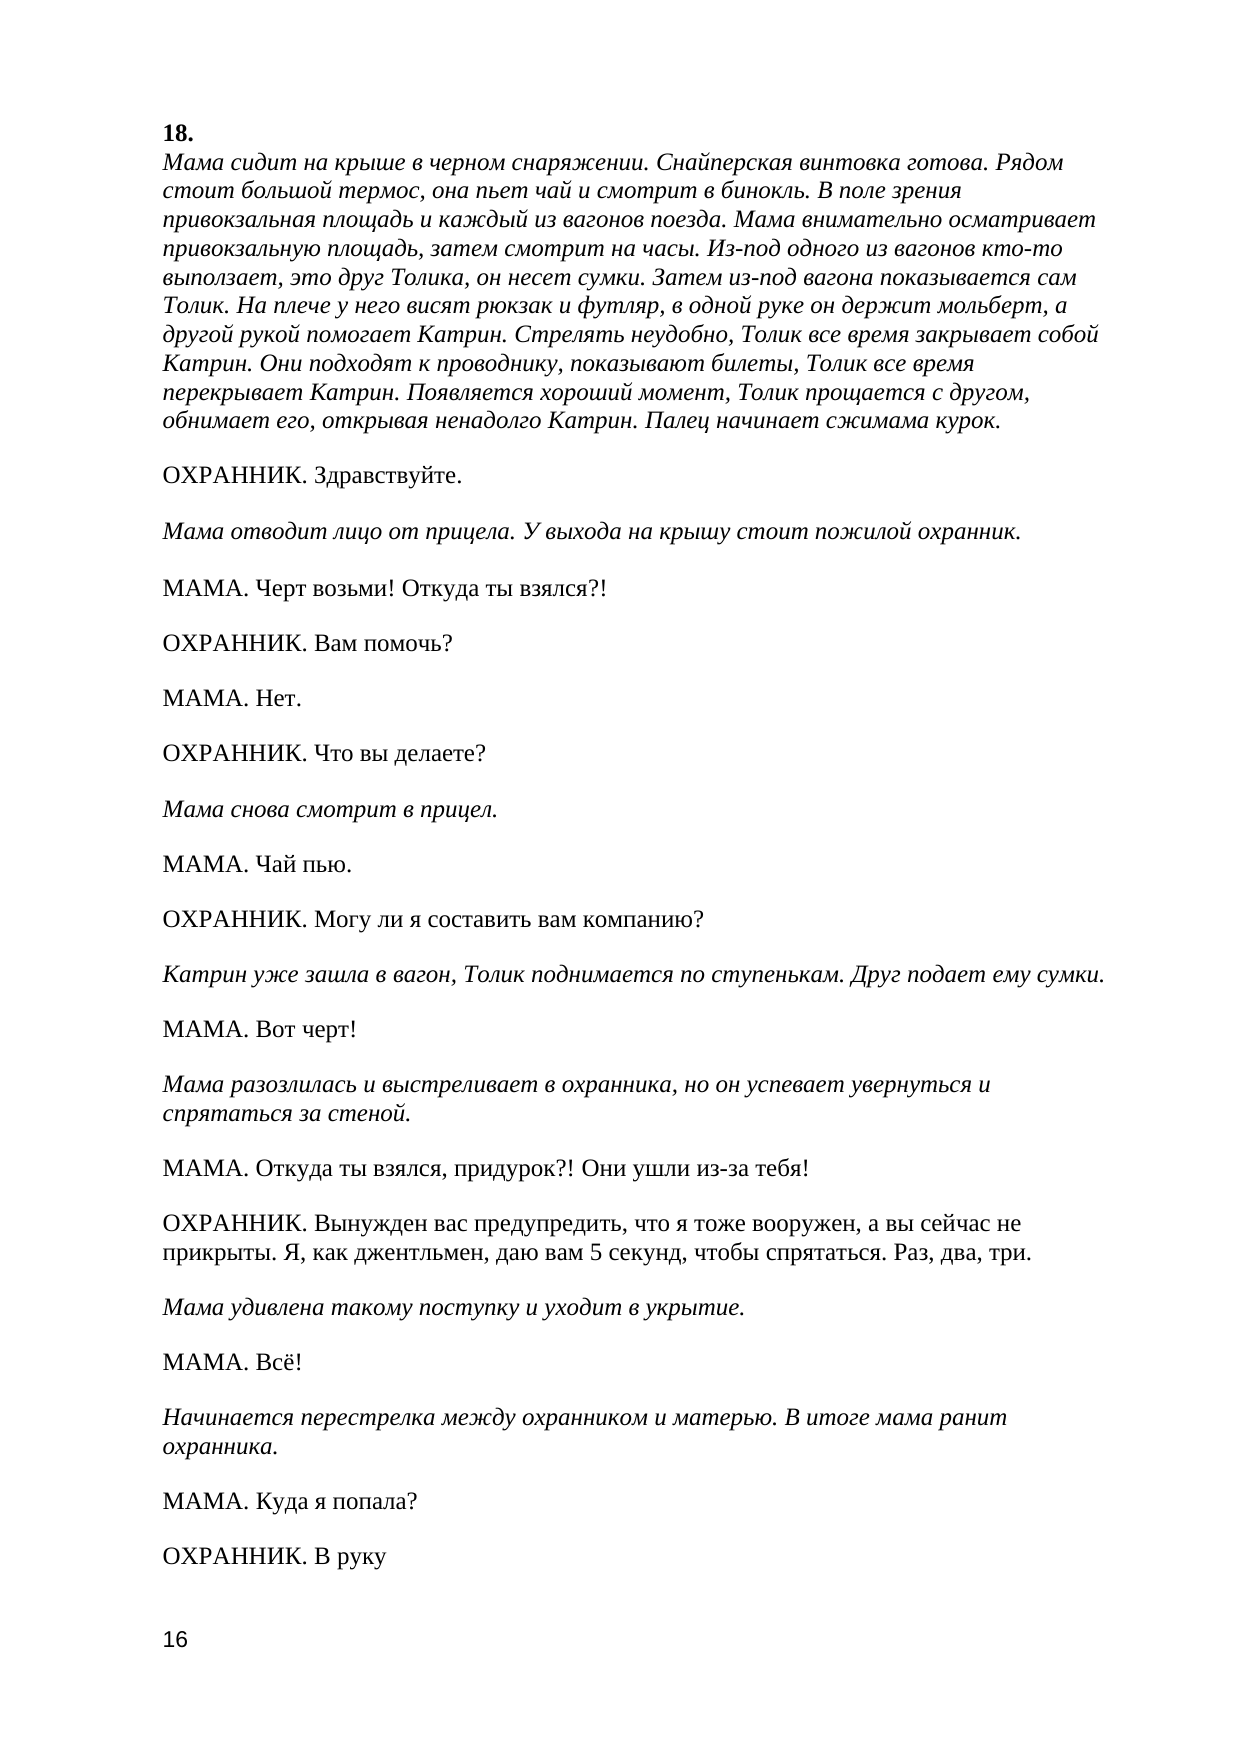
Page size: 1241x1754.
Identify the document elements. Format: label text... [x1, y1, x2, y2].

text МАМА. Откуда ты взялся, придурок?! Они ушли из-за тебя! [162, 1153, 1122, 1182]
text Мама сидит на крыше в черном снаряжении. Снайперская винтовка готова. Рядом стоит большой термос, она пьет чай и смотрит в бинокль. В поле зрения привокзальная площадь и каждый из вагонов поезда. Мама внимательно осматривает привокзальную площадь, затем смотрит на часы. Из-под одного из вагонов кто-то выползает, это друг Толика, он несет сумки. Затем из-под вагона показывается сам Толик. На плече у него висят рюкзак и футляр, в одной руке он держит мольберт, а другой рукой помогает Катрин. Стрелять неудобно, Толик все время закрывает собой Катрин. Они подходят к проводнику, показывают билеты, Толик все время перекрывает Катрин. Появляется хороший момент, Толик прощается с другом, обнимает его, открывая ненадолго Катрин. Палец начинает сжимама курок. [162, 147, 1122, 434]
text ОХРАННИК. Могу ли я составить вам компанию? [162, 904, 1122, 933]
text МАМА. Нет. [162, 683, 1122, 712]
text МАМА. Чай пью. [162, 849, 1122, 877]
text ОХРАННИК. Что вы делаете? [162, 738, 1122, 767]
text МАМА. Вот черт! [162, 1014, 1122, 1043]
text Мама отводит лицо от прицела. У выхода на крышу стоит пожилой охранник. [162, 516, 1122, 544]
text ОХРАННИК. В руку [162, 1541, 1122, 1570]
text Начинается перестрелка между охранником и матерью. В итоге мама ранит охранника. [162, 1402, 1122, 1460]
text Мама разозлилась и выстреливает в охранника, но он успевает увернуться и спрятаться за стеной. [162, 1069, 1122, 1127]
text МАМА. Всё! [162, 1347, 1122, 1376]
text ОХРАННИК. Вам помочь? [162, 628, 1122, 657]
text ОХРАННИК. Здравствуйте. [162, 461, 1122, 489]
text МАМА. Черт возьми! Откуда ты взялся?! [162, 573, 1122, 602]
text 18. [162, 118, 1122, 147]
text Мама удивлена такому поступку и уходит в укрытие. [162, 1292, 1122, 1321]
text МАМА. Куда я попала? [162, 1486, 1122, 1515]
text Мама снова смотрит в прицел. [162, 794, 1122, 822]
text Катрин уже зашла в вагон, Толик поднимается по ступенькам. Друг подает ему сумки. [162, 959, 1122, 988]
text ОХРАННИК. Вынужден вас предупредить, что я тоже вооружен, а вы сейчас не прикрыты. Я, как джентльмен, даю вам 5 секунд, чтобы спрятаться. Раз, два, три. [162, 1208, 1122, 1266]
